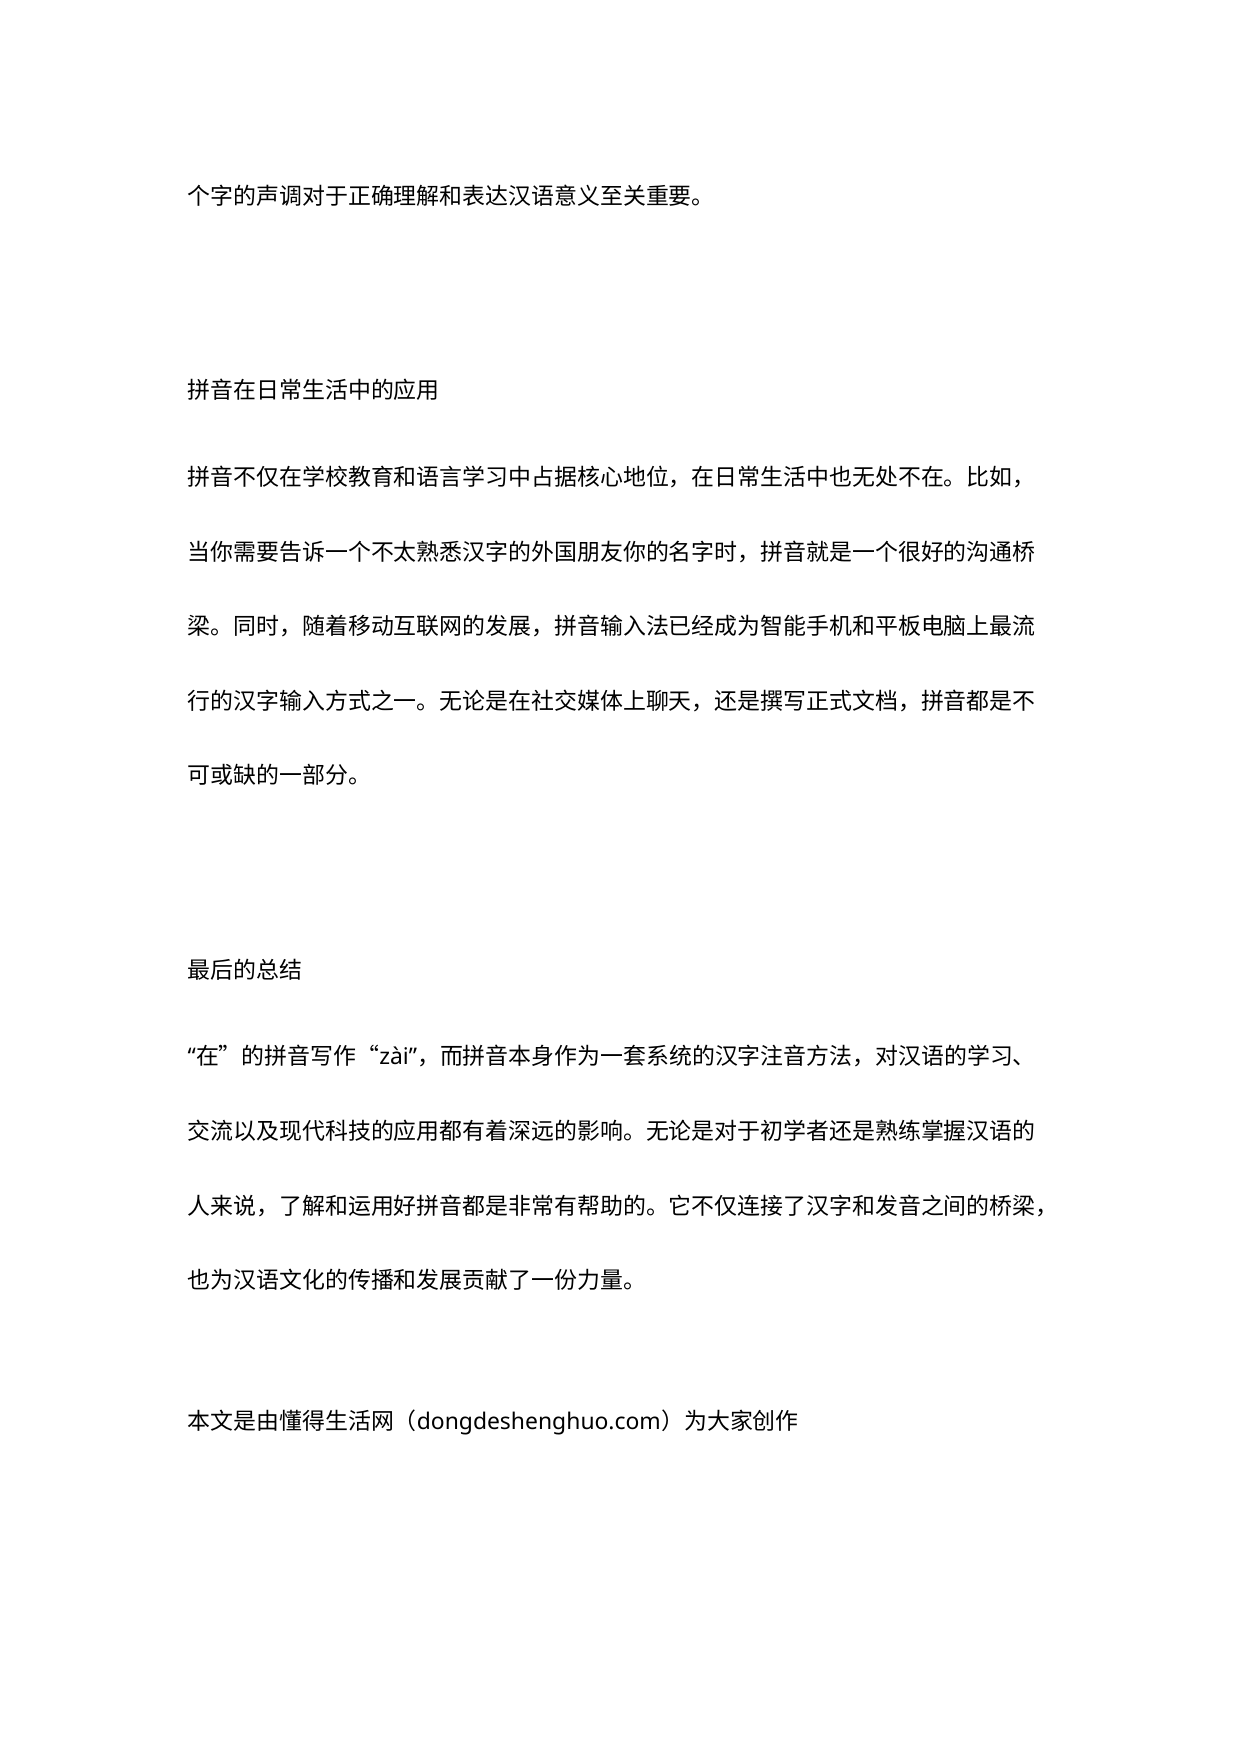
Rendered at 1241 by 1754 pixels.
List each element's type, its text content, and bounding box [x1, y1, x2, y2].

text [187, 162, 1053, 227]
text 拼音在日常生活中的应用 [187, 356, 1053, 421]
text 拼音不仅在学校教育和语言学习中占据核心地位，在日常生活中也无处不在。比如，当你需要告诉一个不太熟悉汉字的外国朋友你的名字时，拼音就是一个很好的沟通桥梁。同时，随着移动互联网的发展，拼音输入法已经成为智能手机和平板电脑上最流行的汉字输入方式之一。无论是在社交媒体上聊天，还是撰写正式文档，拼音都是不可或缺的一部分。 [187, 443, 1053, 807]
text 最后的总结 [187, 936, 1053, 1001]
text “在”的拼音写作“zài”，而拼音本身作为一套系统的汉字注音方法，对汉语的学习、交流以及现代科技的应用都有着深远的影响。无论是对于初学者还是熟练掌握汉语的人来说，了解和运用好拼音都是非常有帮助的。它不仅连接了汉字和发音之间的桥梁，也为汉语文化的传播和发展贡献了一份力量。 [187, 1022, 1053, 1311]
text 本文是由懂得生活网（dongdeshenghuo.com）为大家创作 [187, 1387, 1053, 1452]
